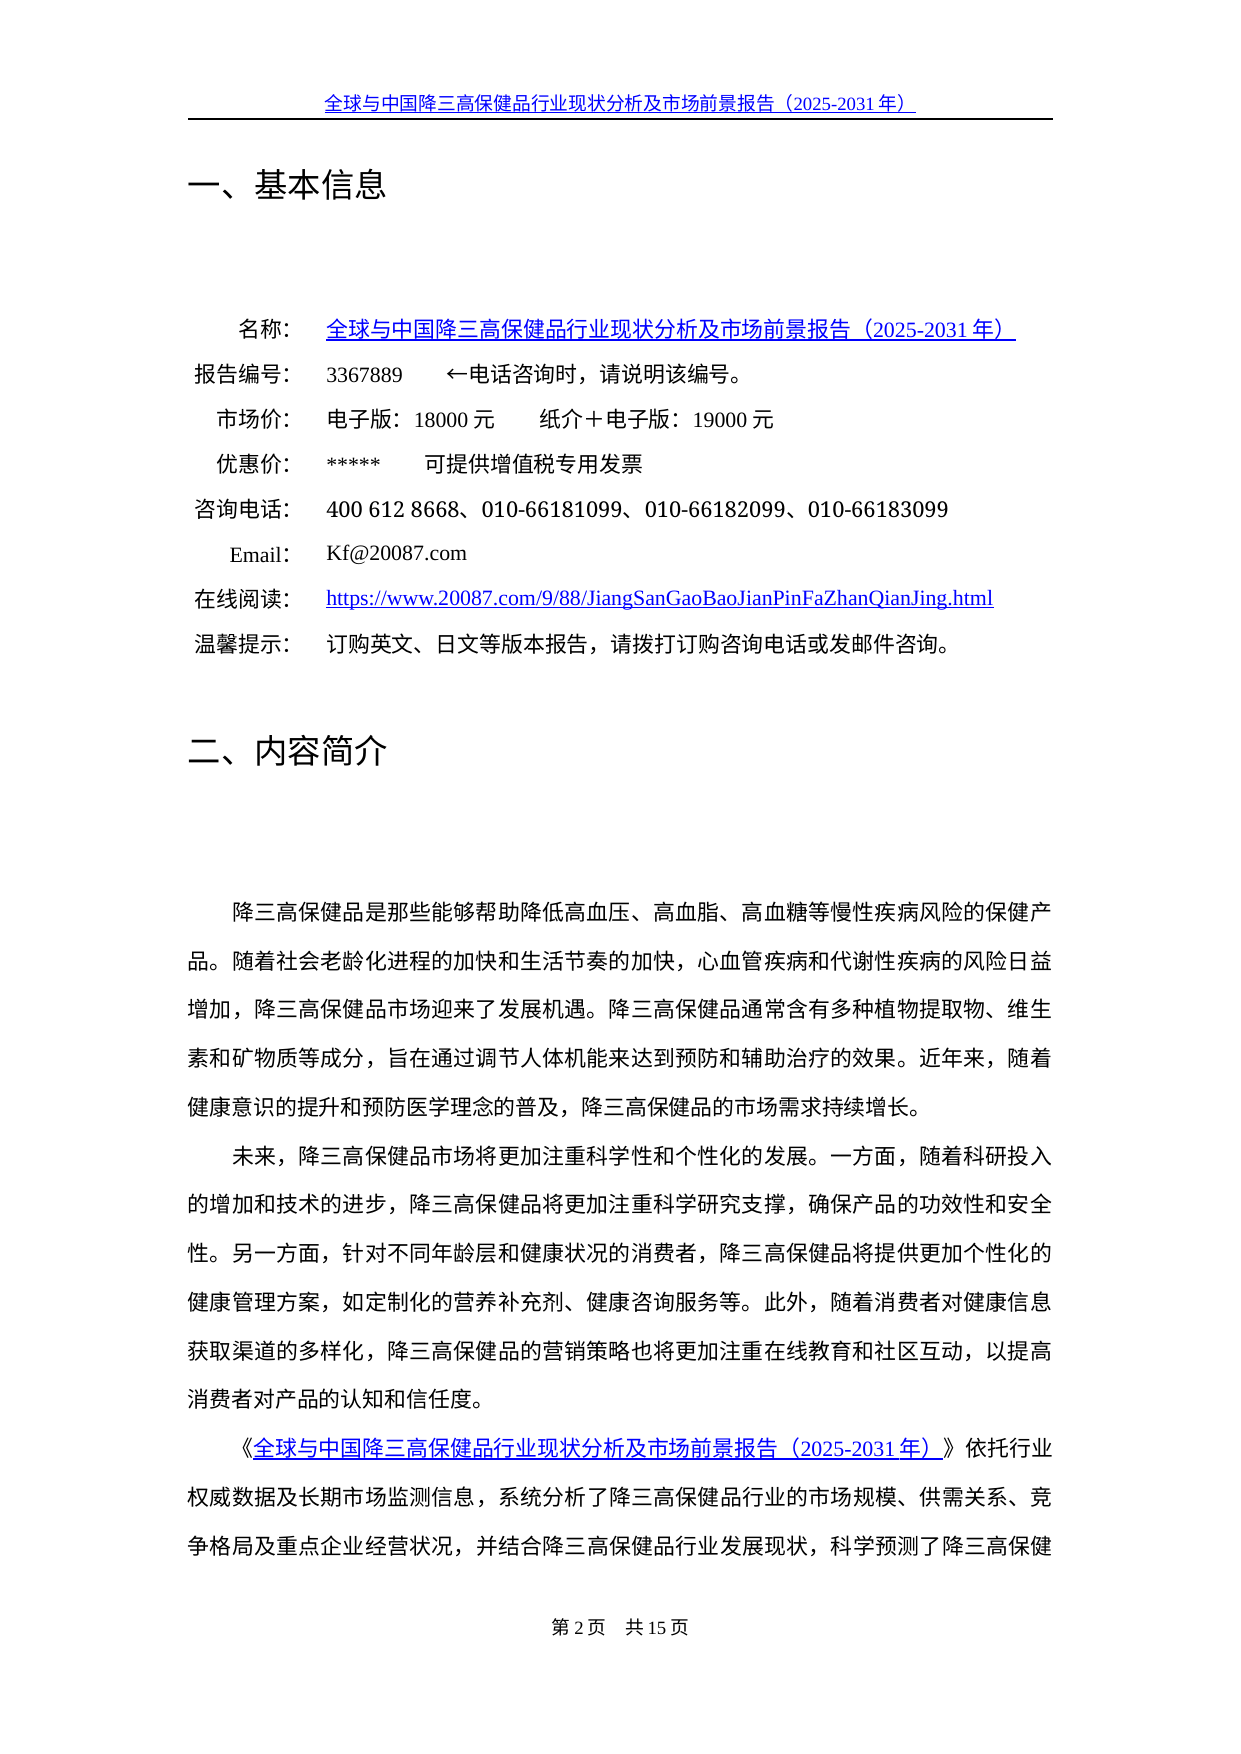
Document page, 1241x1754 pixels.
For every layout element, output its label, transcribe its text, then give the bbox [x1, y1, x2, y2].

table_cell 在线阅读： [167, 582, 315, 627]
table_cell 优惠价： [167, 447, 315, 492]
table_cell [315, 582, 1073, 627]
table_cell 400 612 8668、010-66181099、010-66182099、010-66183099 [315, 492, 1073, 537]
table_header 全球与中国降三高保健品行业现状分析及市场前景报告（2025-2031年） [315, 312, 1073, 357]
table_cell ***** 可提供增值税专用发票 [315, 447, 1073, 492]
table_header 名称： [167, 312, 315, 357]
table_cell Kf@20087.com [315, 537, 1073, 582]
table_cell 电子版：18000 元 纸介＋电子版：19000 元 [315, 402, 1073, 447]
table_cell 温馨提示： [167, 627, 315, 672]
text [187, 894, 1053, 1561]
title 一、基本信息 [187, 150, 1053, 215]
table_cell 订购英文、日文等版本报告，请拨打订购咨询电话或发邮件咨询。 [315, 627, 1073, 672]
table_cell 市场价： [167, 402, 315, 447]
table_cell 咨询电话： [167, 492, 315, 537]
table_cell Email： [167, 537, 315, 582]
table_cell 3367889 ←电话咨询时，请说明该编号。 [315, 357, 1073, 402]
table_cell 报告编号： [167, 357, 315, 402]
title 二、内容简介 [187, 717, 1053, 782]
